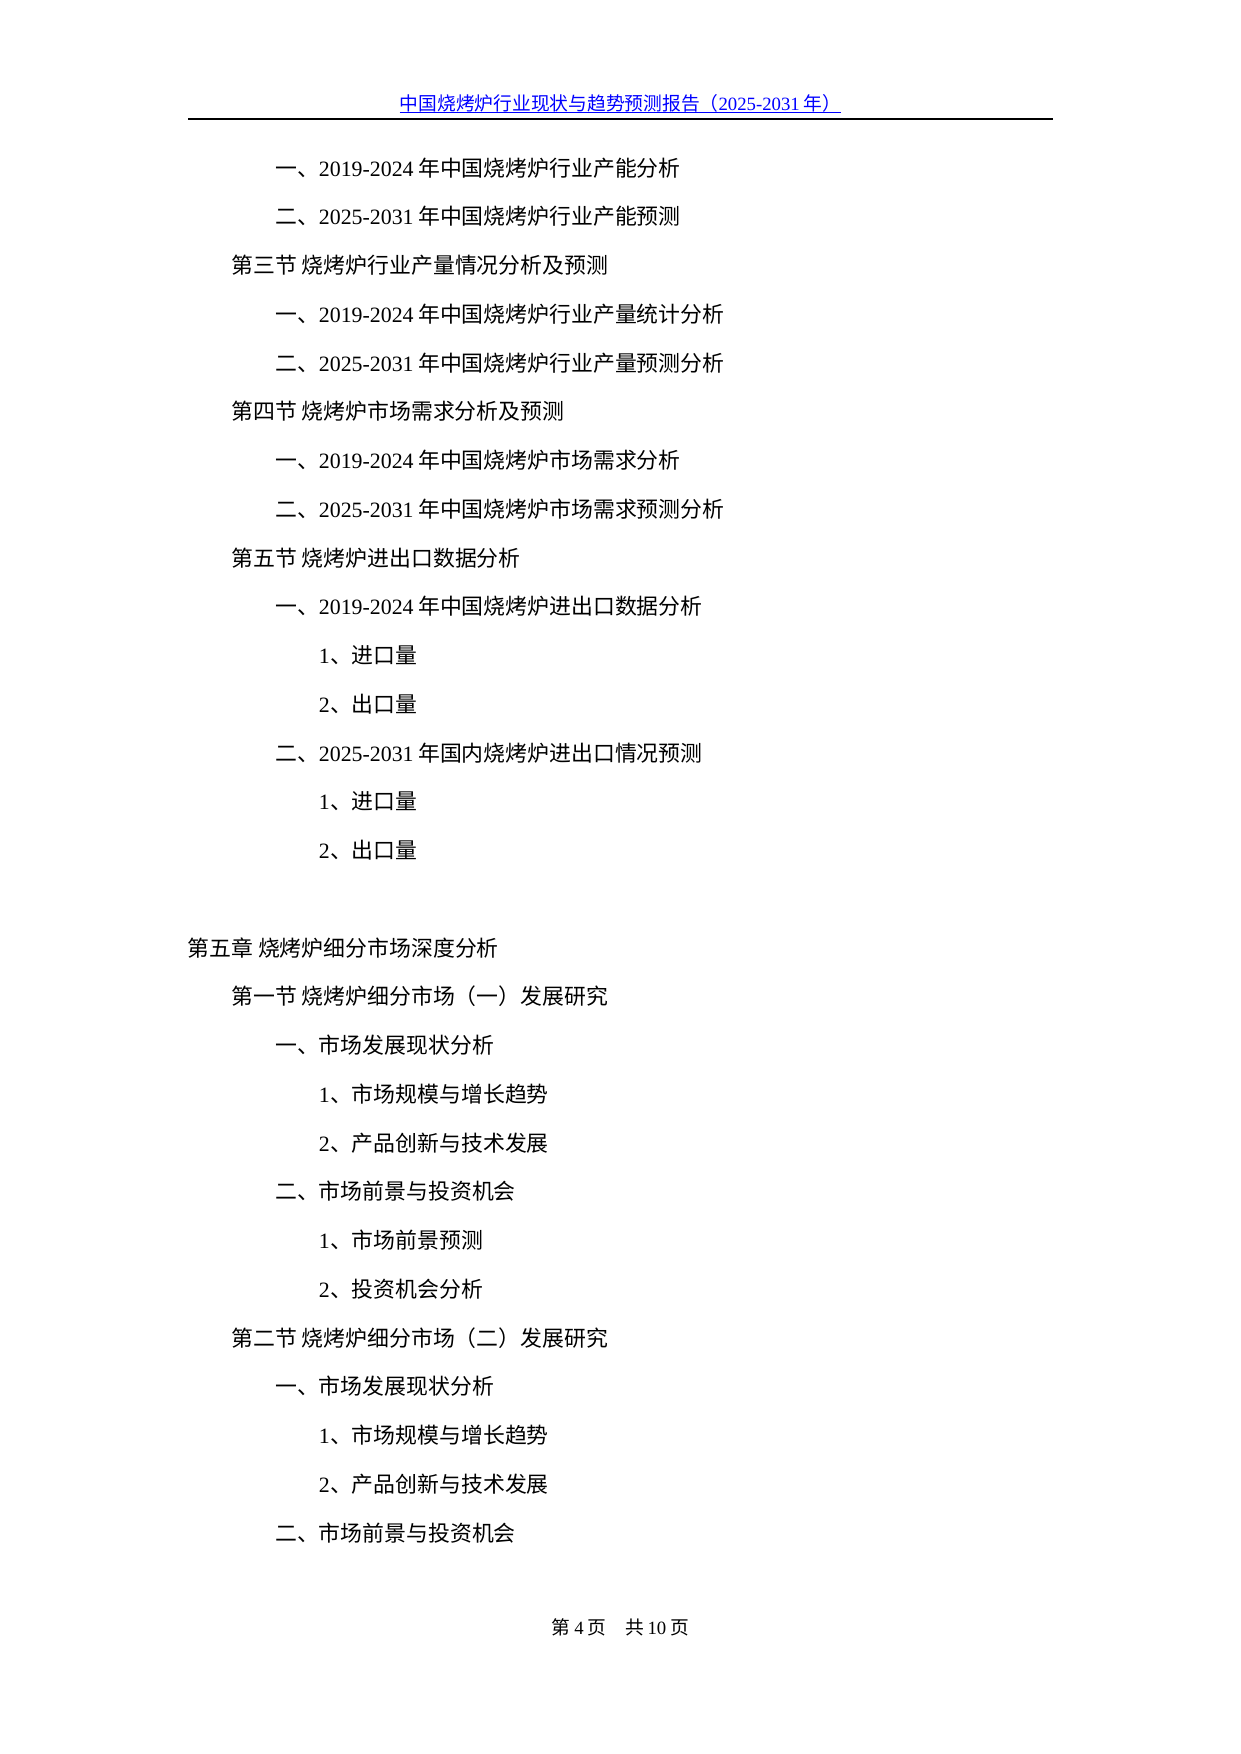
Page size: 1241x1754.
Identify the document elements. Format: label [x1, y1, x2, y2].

text [187, 150, 1053, 1548]
